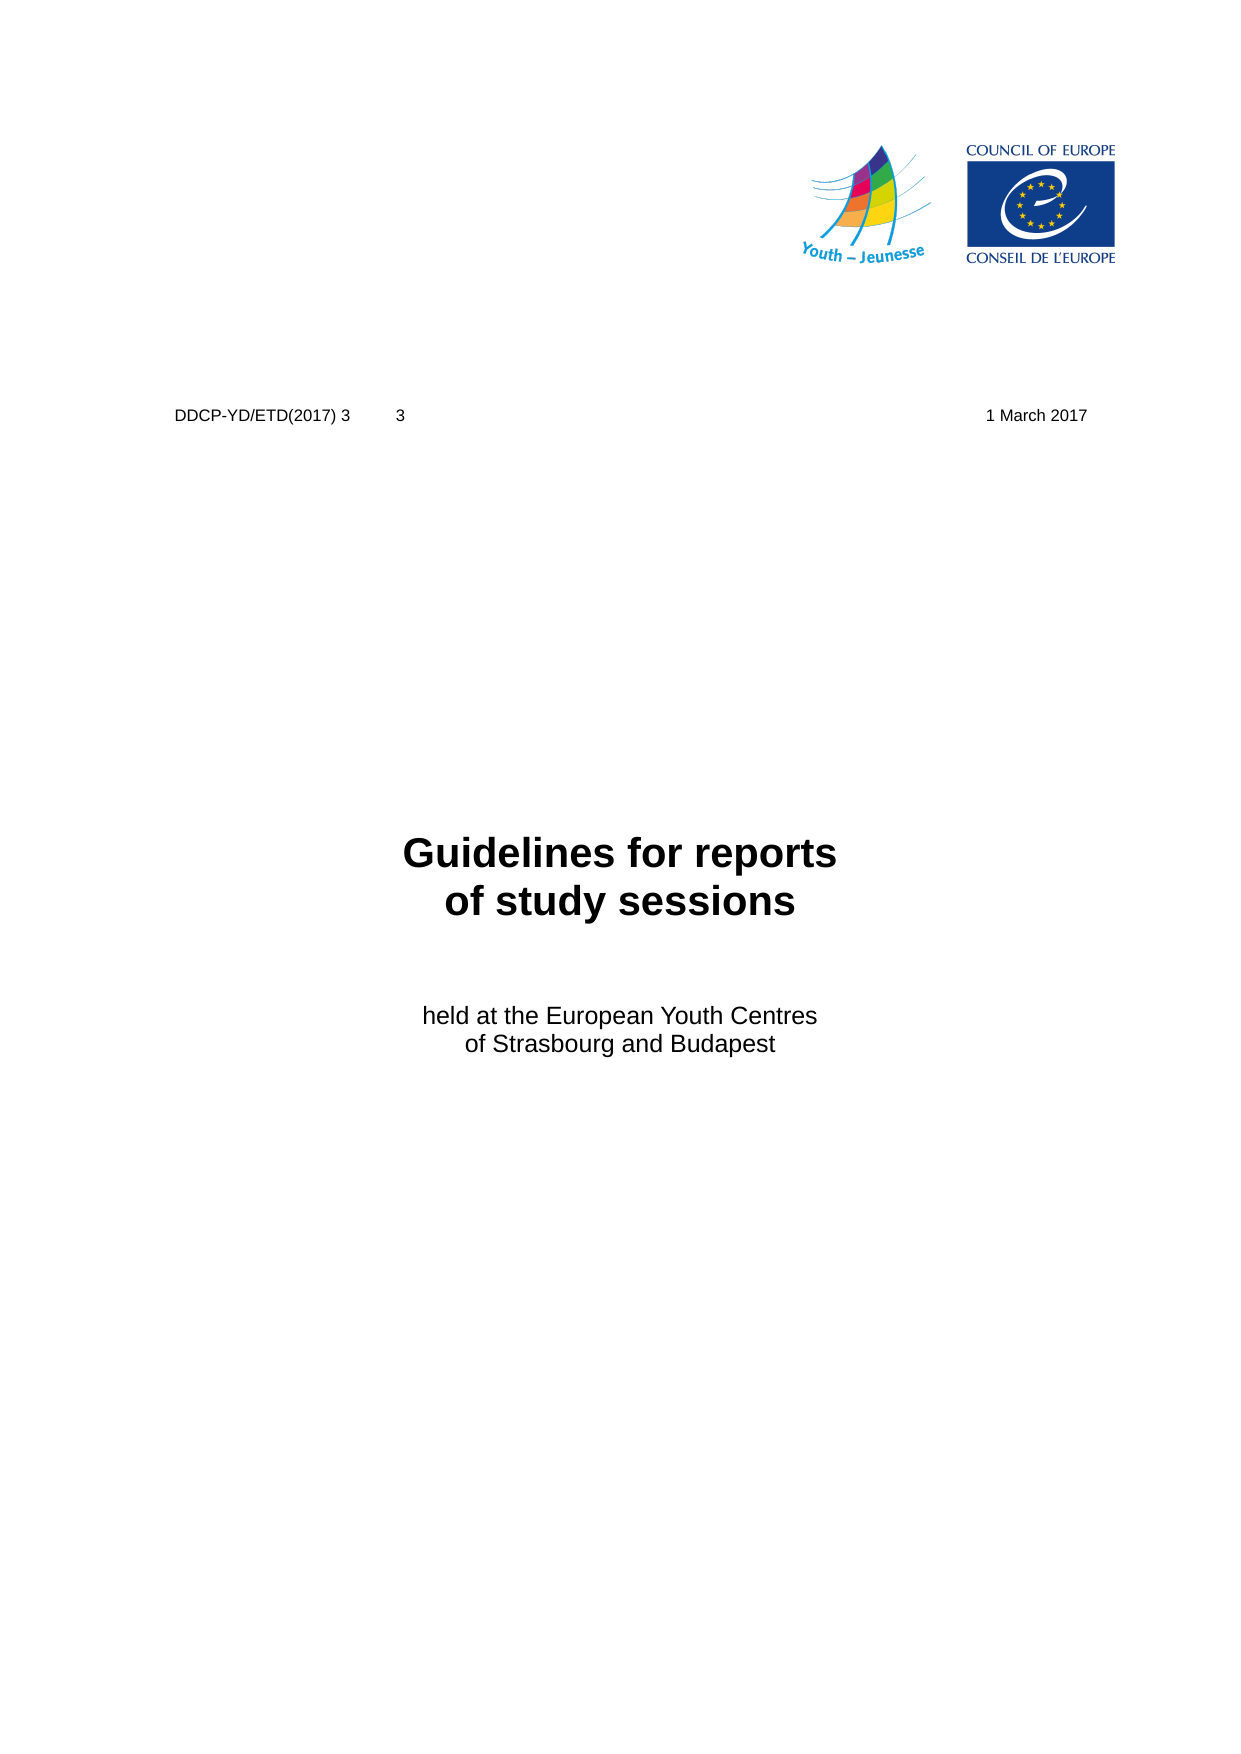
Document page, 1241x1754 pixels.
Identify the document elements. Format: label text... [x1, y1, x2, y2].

subtitle held at the European Youth Centres [148, 1001, 1092, 1029]
subtitle Guidelines for reports [148, 828, 1092, 876]
subtitle of Strasbourg and Budapest [148, 1029, 1092, 1058]
subtitle of study sessions [148, 876, 1092, 924]
picture [741, 84, 1175, 320]
